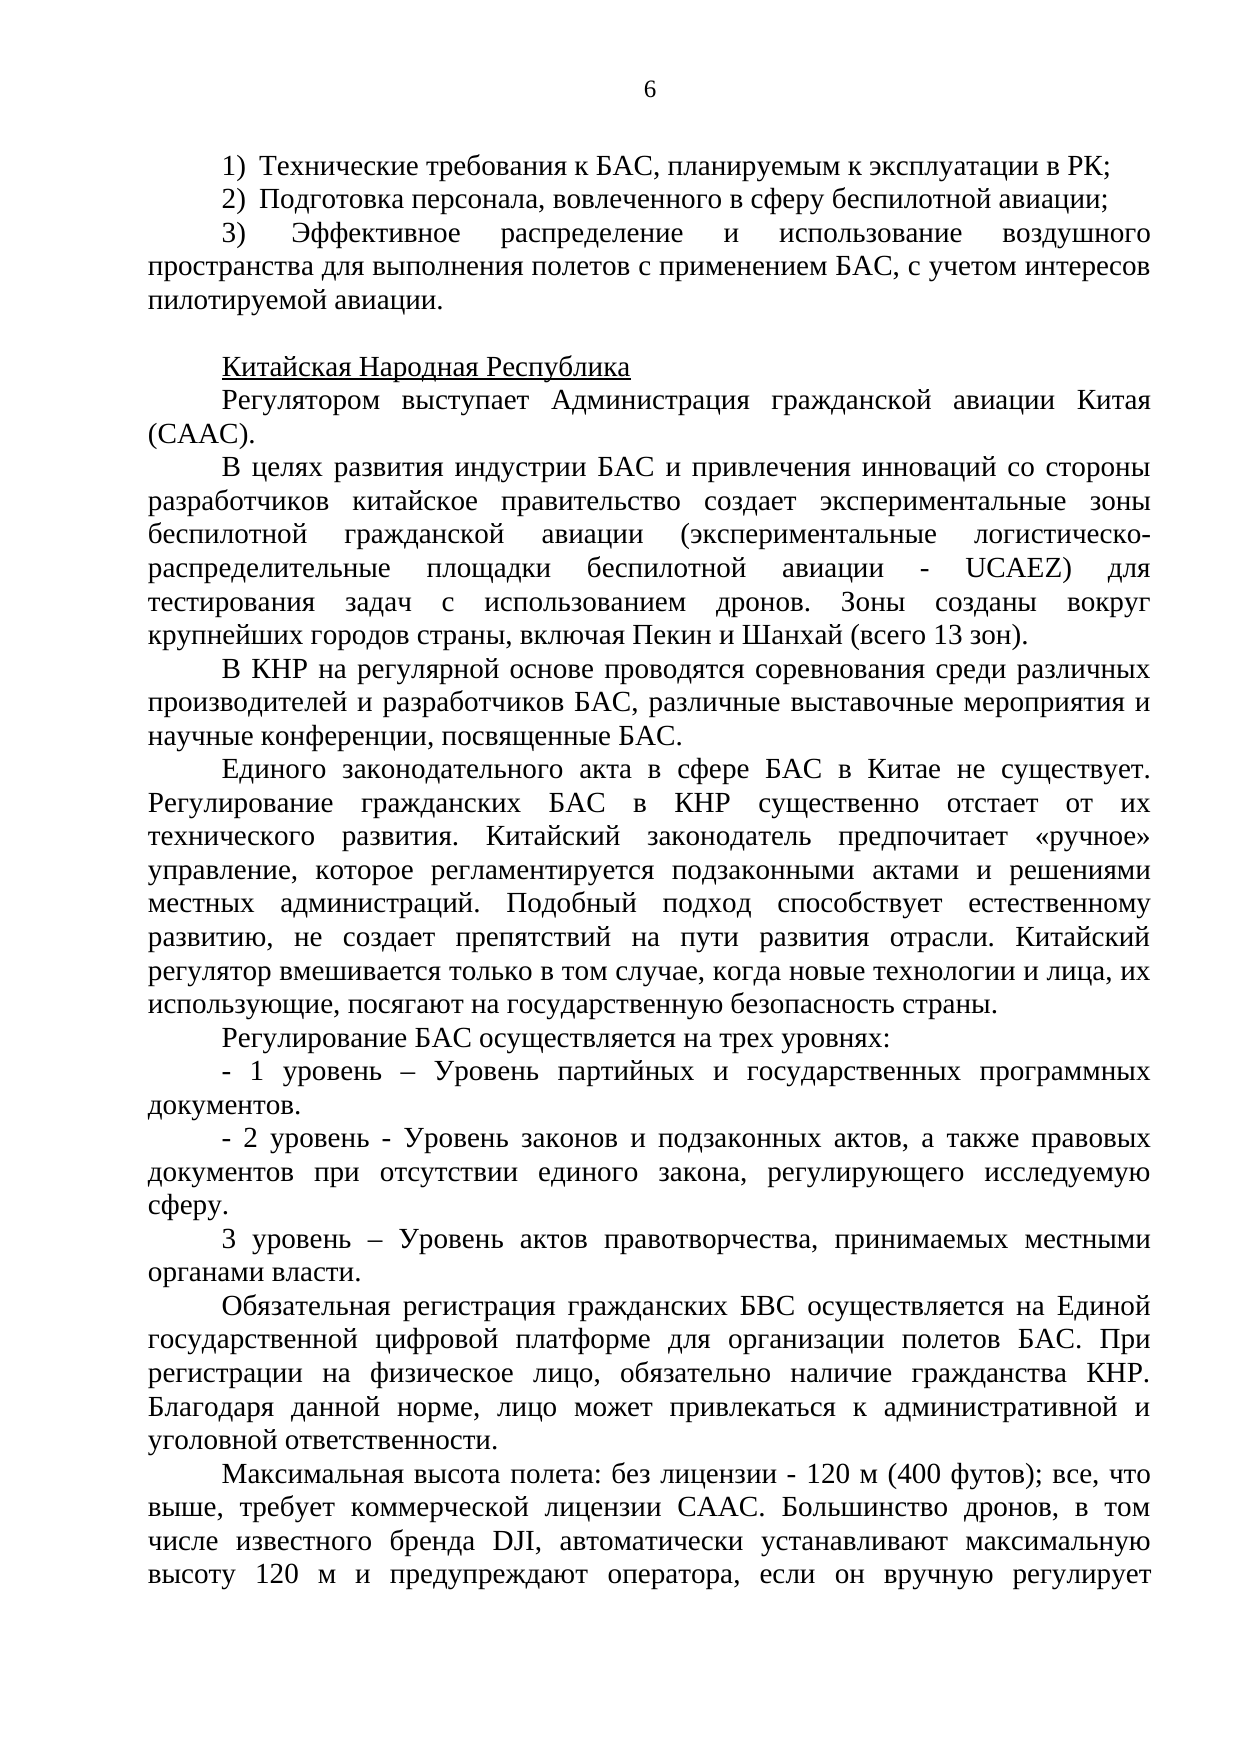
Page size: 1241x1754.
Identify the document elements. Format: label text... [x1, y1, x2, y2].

text 3 уровень – Уровень актов правотворчества, принимаемых местными органами власти. [148, 1221, 1152, 1288]
list Подготовка персонала, вовлеченного в сферу беспилотной авиации; [221, 181, 1152, 215]
text Обязательная регистрация гражданских БВС осуществляется на Единой государственной цифровой платформе для организации полетов БАС. При регистрации на физическое лицо, обязательно наличие гражданства КНР. Благодаря данной норме, лицо может привлекаться к административной и уголовной ответственности. [148, 1288, 1152, 1456]
text - 1 уровень – Уровень партийных и государственных программных документов. [148, 1053, 1152, 1120]
text - 2 уровень - Уровень законов и подзаконных актов, а также правовых документов при отсутствии единого закона, регулирующего исследуемую сферу. [148, 1120, 1152, 1221]
list Эффективное распределение и использование воздушного пространства для выполнения полетов с применением БАС, с учетом интересов пилотируемой авиации. [148, 215, 1152, 315]
text В целях развития индустрии БАС и привлечения инноваций со стороны разработчиков китайское правительство создает экспериментальные зоны беспилотной гражданской авиации (экспериментальные логистическо-распределительные площадки беспилотной авиации - UCAEZ) для тестирования задач с использованием дронов. Зоны созданы вокруг крупнейших городов страны, включая Пекин и Шанхай (всего 13 зон). [148, 449, 1152, 651]
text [148, 1456, 1152, 1590]
text Китайская Народная Республика [148, 349, 1152, 382]
text Регулирование БАС осуществляется на трех уровнях: [148, 1020, 1152, 1053]
list Технические требования к БАС, планируемым к эксплуатации в РК; [221, 148, 1152, 181]
text Единого законодательного акта в сфере БАС в Китае не существует. Регулирование гражданских БАС в КНР существенно отстает от их технического развития. Китайский законодатель предпочитает «ручное» управление, которое регламентируется подзаконными актами и решениями местных администраций. Подобный подход способствует естественному развитию, не создает препятствий на пути развития отрасли. Китайский регулятор вмешивается только в том случае, когда новые технологии и лица, их использующие, посягают на государственную безопасность страны. [148, 751, 1152, 1020]
text Регулятором выступает Администрация гражданской авиации Китая (CAAC). [148, 382, 1152, 449]
text В КНР на регулярной основе проводятся соревнования среди различных производителей и разработчиков БАС, различные выставочные мероприятия и научные конференции, посвященные БАС. [148, 651, 1152, 751]
